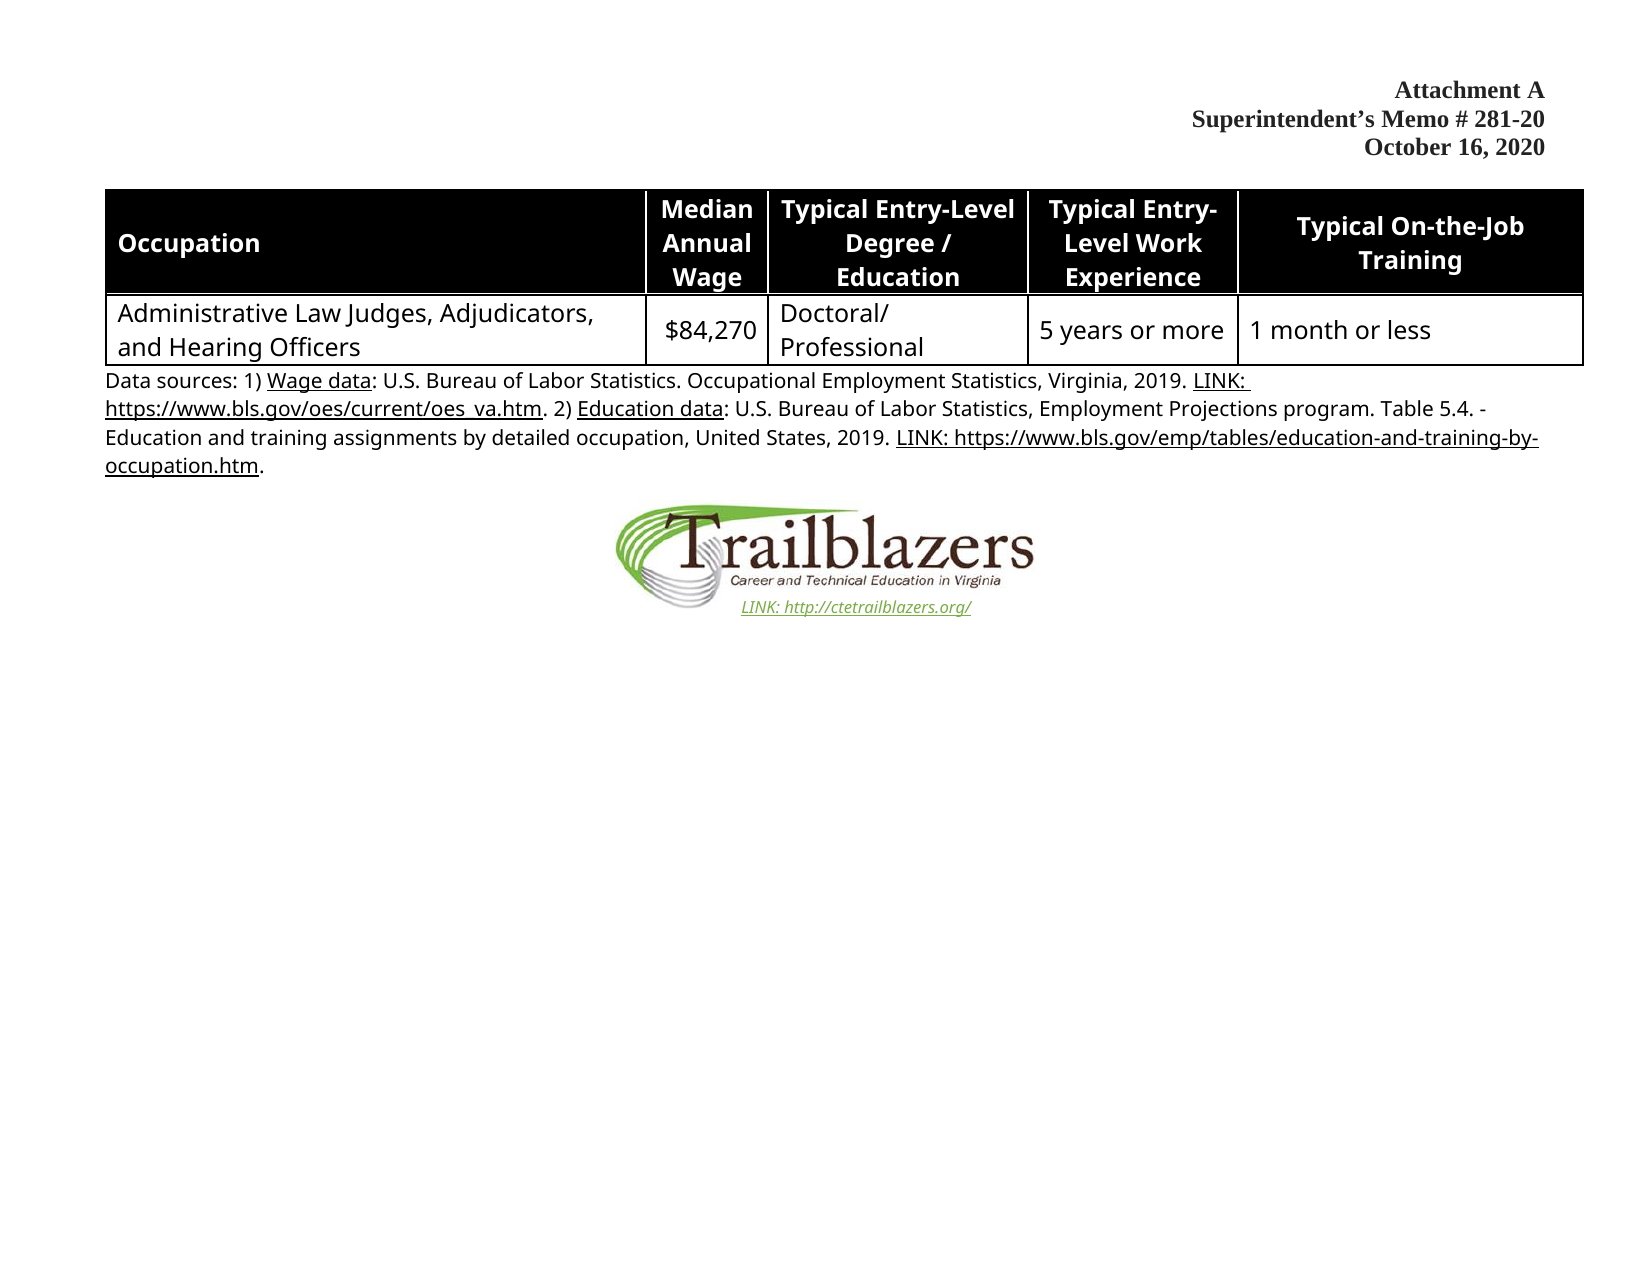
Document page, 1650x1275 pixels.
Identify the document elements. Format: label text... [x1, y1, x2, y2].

table_header Median Annual Wage [647, 189, 768, 293]
table_header Typical On-the-Job Training [1239, 191, 1582, 293]
table_header Typical Entry-Level Work Experience [1028, 189, 1237, 293]
text Data sources: 1) Wage data: U.S. Bureau of Labor Statistics. Occupational Employment Statistics, Virginia, 2019. LINK: https://www.bls.gov/oes/current/oes_va.htm. 2) Education data: U.S. Bureau of Labor Statistics, Employment Projections program. Table 5.4. - Education and training assignments by detailed occupation, United States, 2019. LINK: https://www.bls.gov/emp/tables/education-and-training-by-occupation.htm. [105, 366, 1545, 479]
table_cell 1 month or less [1239, 296, 1582, 364]
picture [615, 500, 1035, 609]
table_header Typical Entry-Level Degree / Education [768, 189, 1028, 293]
table_cell $84,270 [647, 296, 767, 364]
table_cell Doctoral/Professional [769, 296, 1027, 364]
table_cell 5 years or more [1029, 296, 1237, 364]
table_cell Administrative Law Judges, Adjudicators, and Hearing Officers [107, 296, 645, 364]
table_header Occupation [107, 191, 645, 293]
